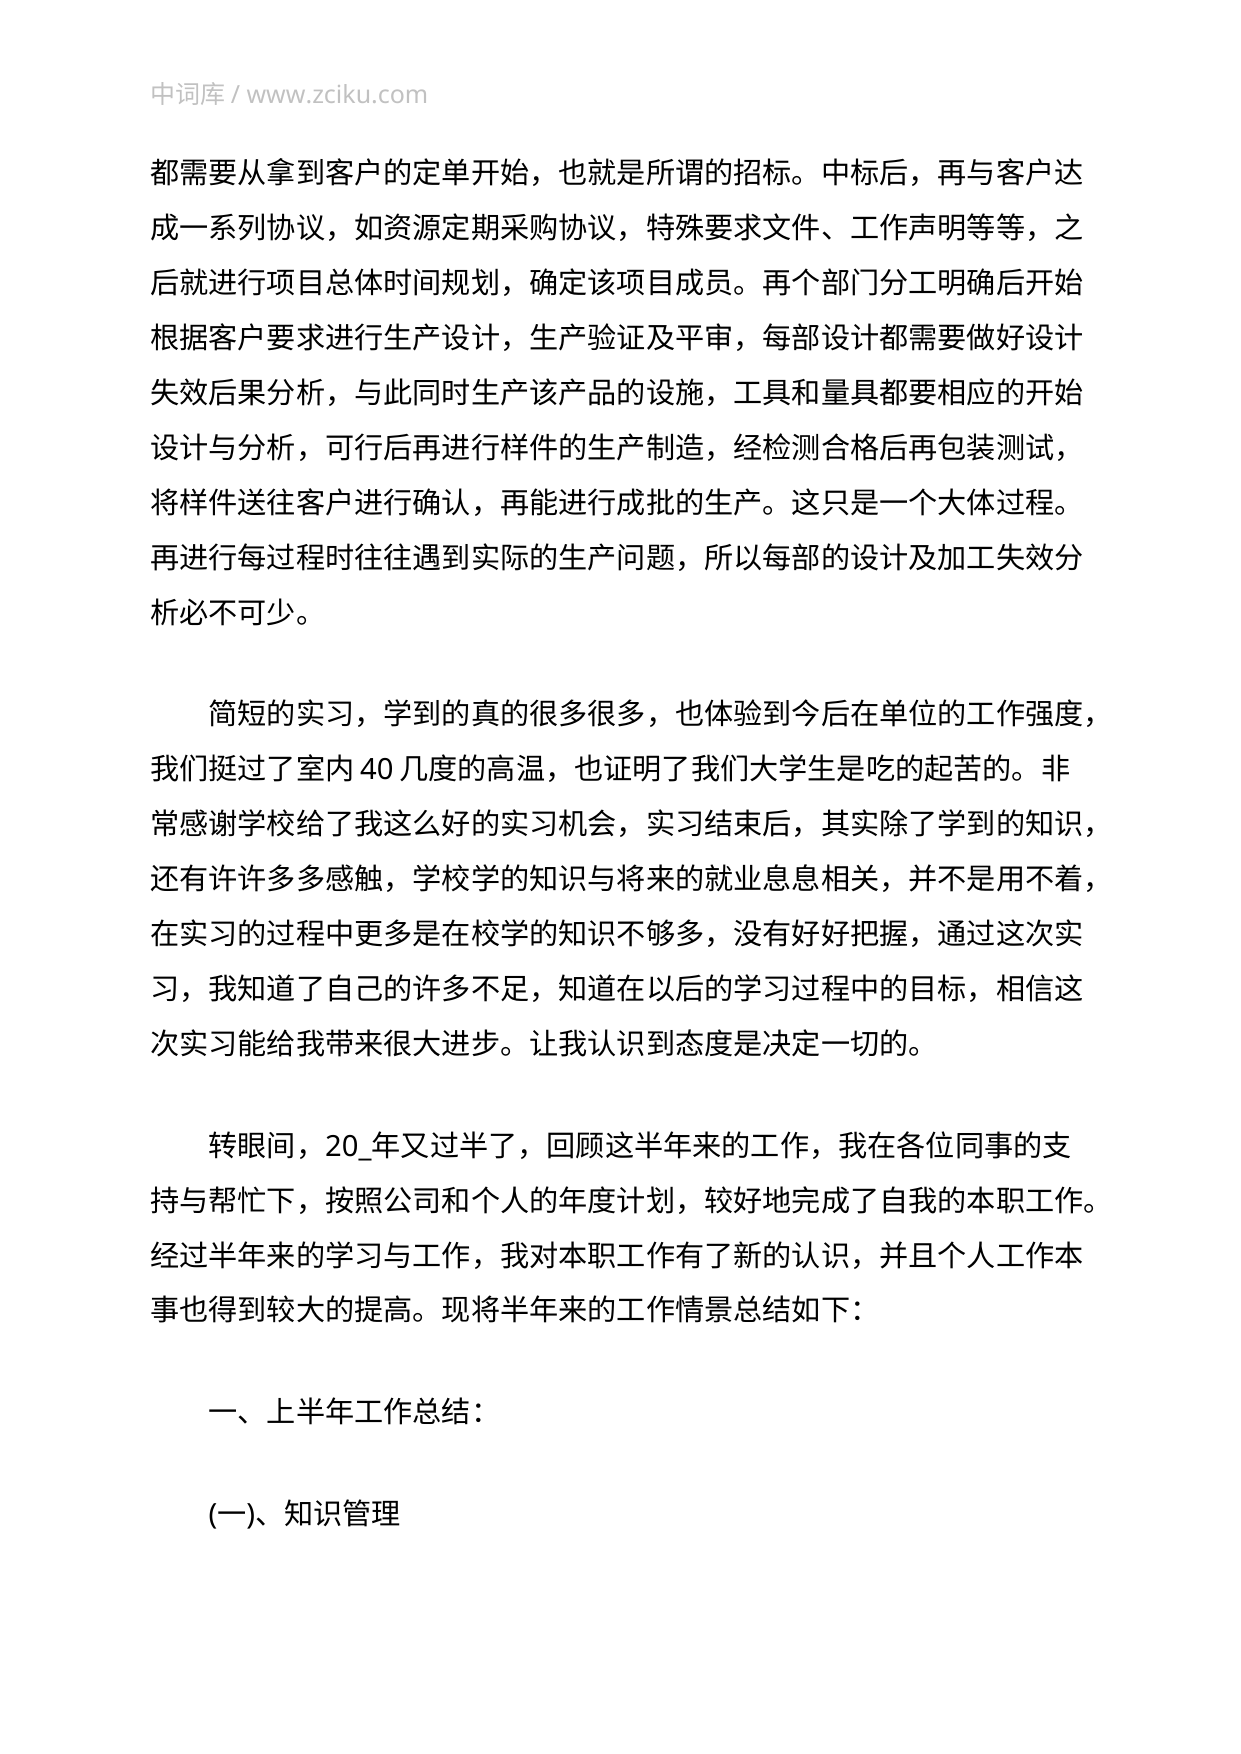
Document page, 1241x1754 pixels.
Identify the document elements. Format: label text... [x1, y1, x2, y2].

text 一、上半年工作总结： [150, 1389, 1090, 1431]
text 转眼间，20_年又过半了，回顾这半年来的工作，我在各位同事的支持与帮忙下，按照公司和个人的年度计划，较好地完成了自我的本职工作。经过半年来的学习与工作，我对本职工作有了新的认识，并且个人工作本事也得到较大的提高。现将半年来的工作情景总结如下： [150, 1122, 1090, 1329]
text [150, 150, 1090, 631]
text (一)、知识管理 [150, 1491, 1090, 1533]
text 简短的实习，学到的真的很多很多，也体验到今后在单位的工作强度，我们挺过了室内40几度的高温，也证明了我们大学生是吃的起苦的。非常感谢学校给了我这么好的实习机会，实习结束后，其实除了学到的知识，还有许许多多感触，学校学的知识与将来的就业息息相关，并不是用不着，在实习的过程中更多是在校学的知识不够多，没有好好把握，通过这次实习，我知道了自己的许多不足，知道在以后的学习过程中的目标，相信这次实习能给我带来很大进步。让我认识到态度是决定一切的。 [150, 691, 1090, 1063]
